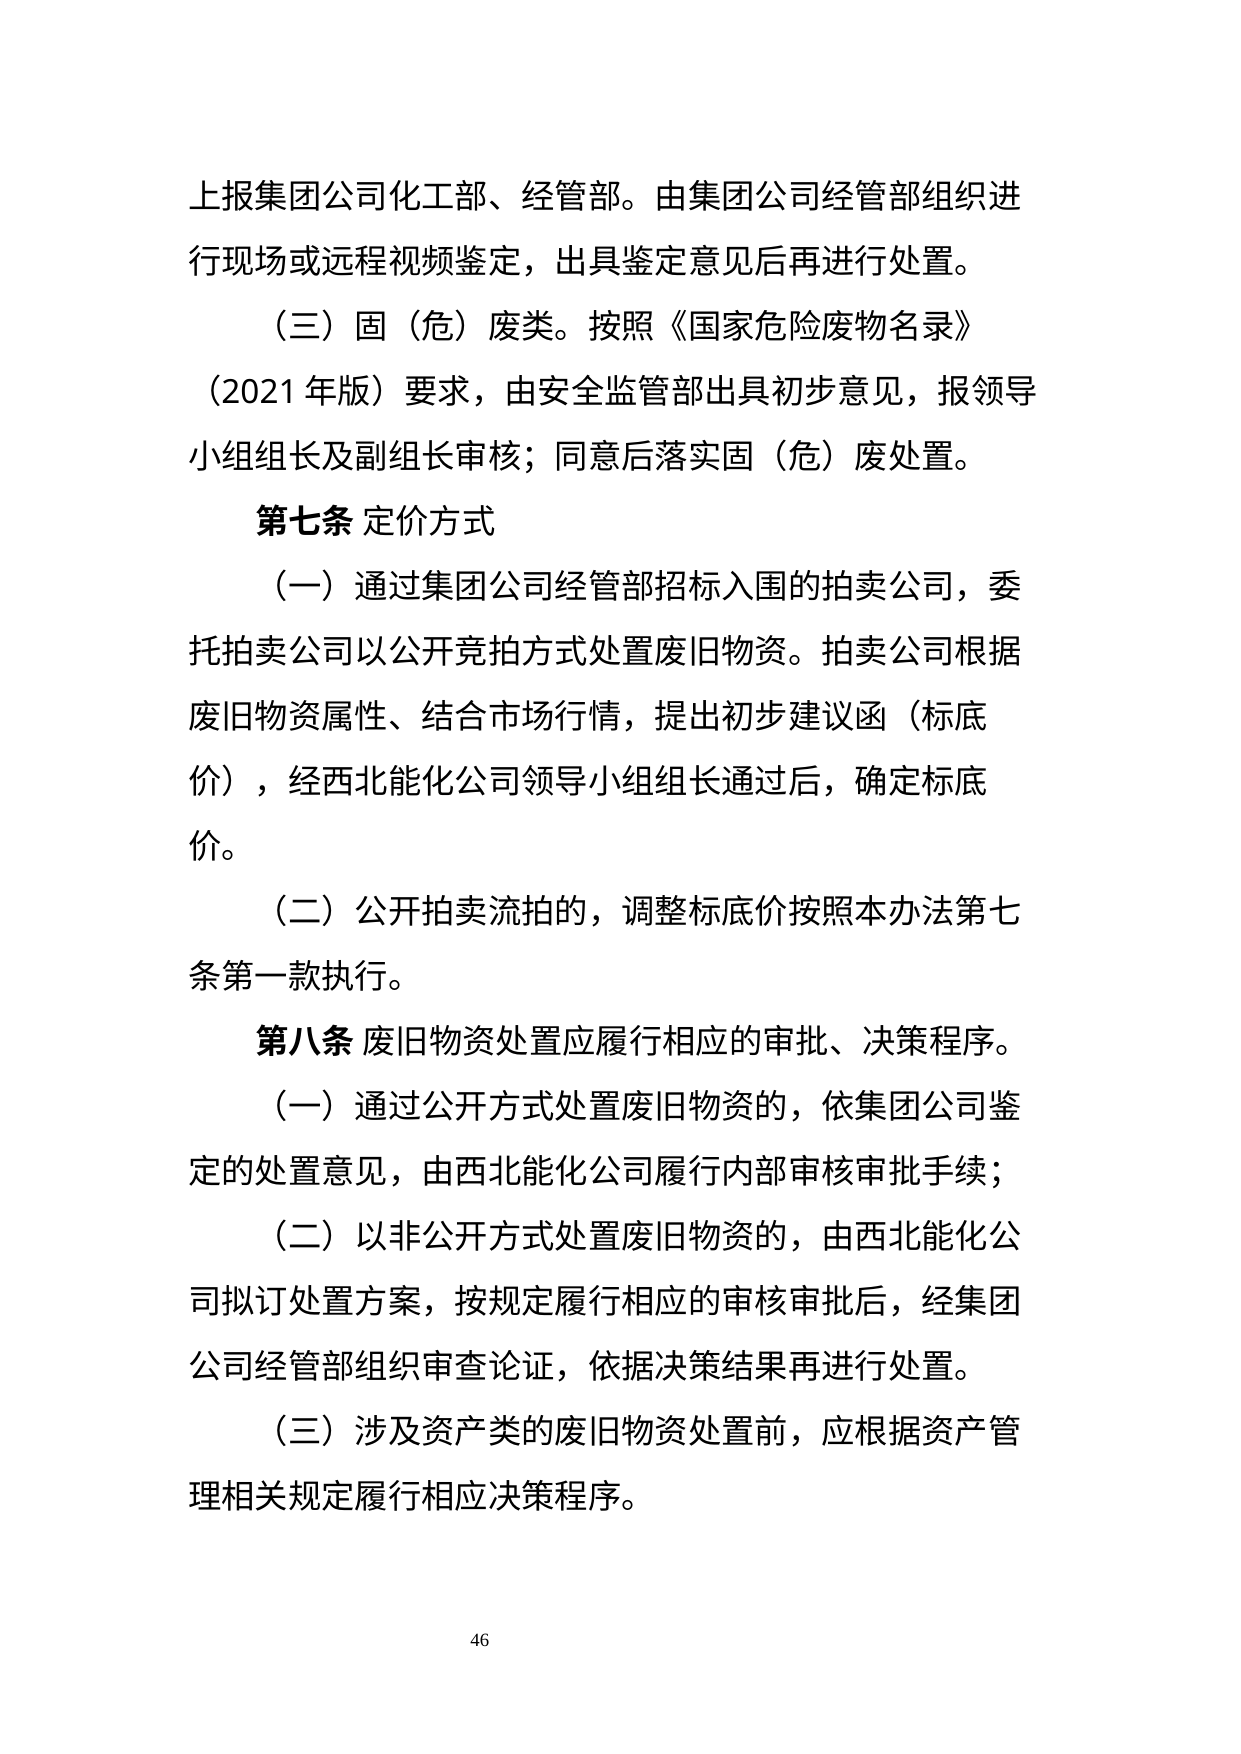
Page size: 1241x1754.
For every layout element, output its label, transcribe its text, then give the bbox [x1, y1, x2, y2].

text （三）涉及资产类的废旧物资处置前，应根据资产管理相关规定履行相应决策程序。 [188, 1397, 1053, 1527]
text 第七条 定价方式 [188, 487, 1053, 552]
text 第八条 废旧物资处置应履行相应的审批、决策程序。 [188, 1007, 1053, 1072]
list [188, 162, 1053, 292]
text （三）固（危）废类。按照《国家危险废物名录》（2021年版）要求，由安全监管部出具初步意见，报领导小组组长及副组长审核；同意后落实固（危）废处置。 [188, 292, 1053, 487]
text （一）通过公开方式处置废旧物资的，依集团公司鉴定的处置意见，由西北能化公司履行内部审核审批手续； [188, 1072, 1053, 1202]
text （一）通过集团公司经管部招标入围的拍卖公司，委托拍卖公司以公开竞拍方式处置废旧物资。拍卖公司根据废旧物资属性、结合市场行情，提出初步建议函（标底价），经西北能化公司领导小组组长通过后，确定标底价。 [188, 552, 1053, 877]
text （二）公开拍卖流拍的，调整标底价按照本办法第七条第一款执行。 [188, 877, 1053, 1007]
text （二）以非公开方式处置废旧物资的，由西北能化公司拟订处置方案，按规定履行相应的审核审批后，经集团公司经管部组织审查论证，依据决策结果再进行处置。 [188, 1202, 1053, 1397]
